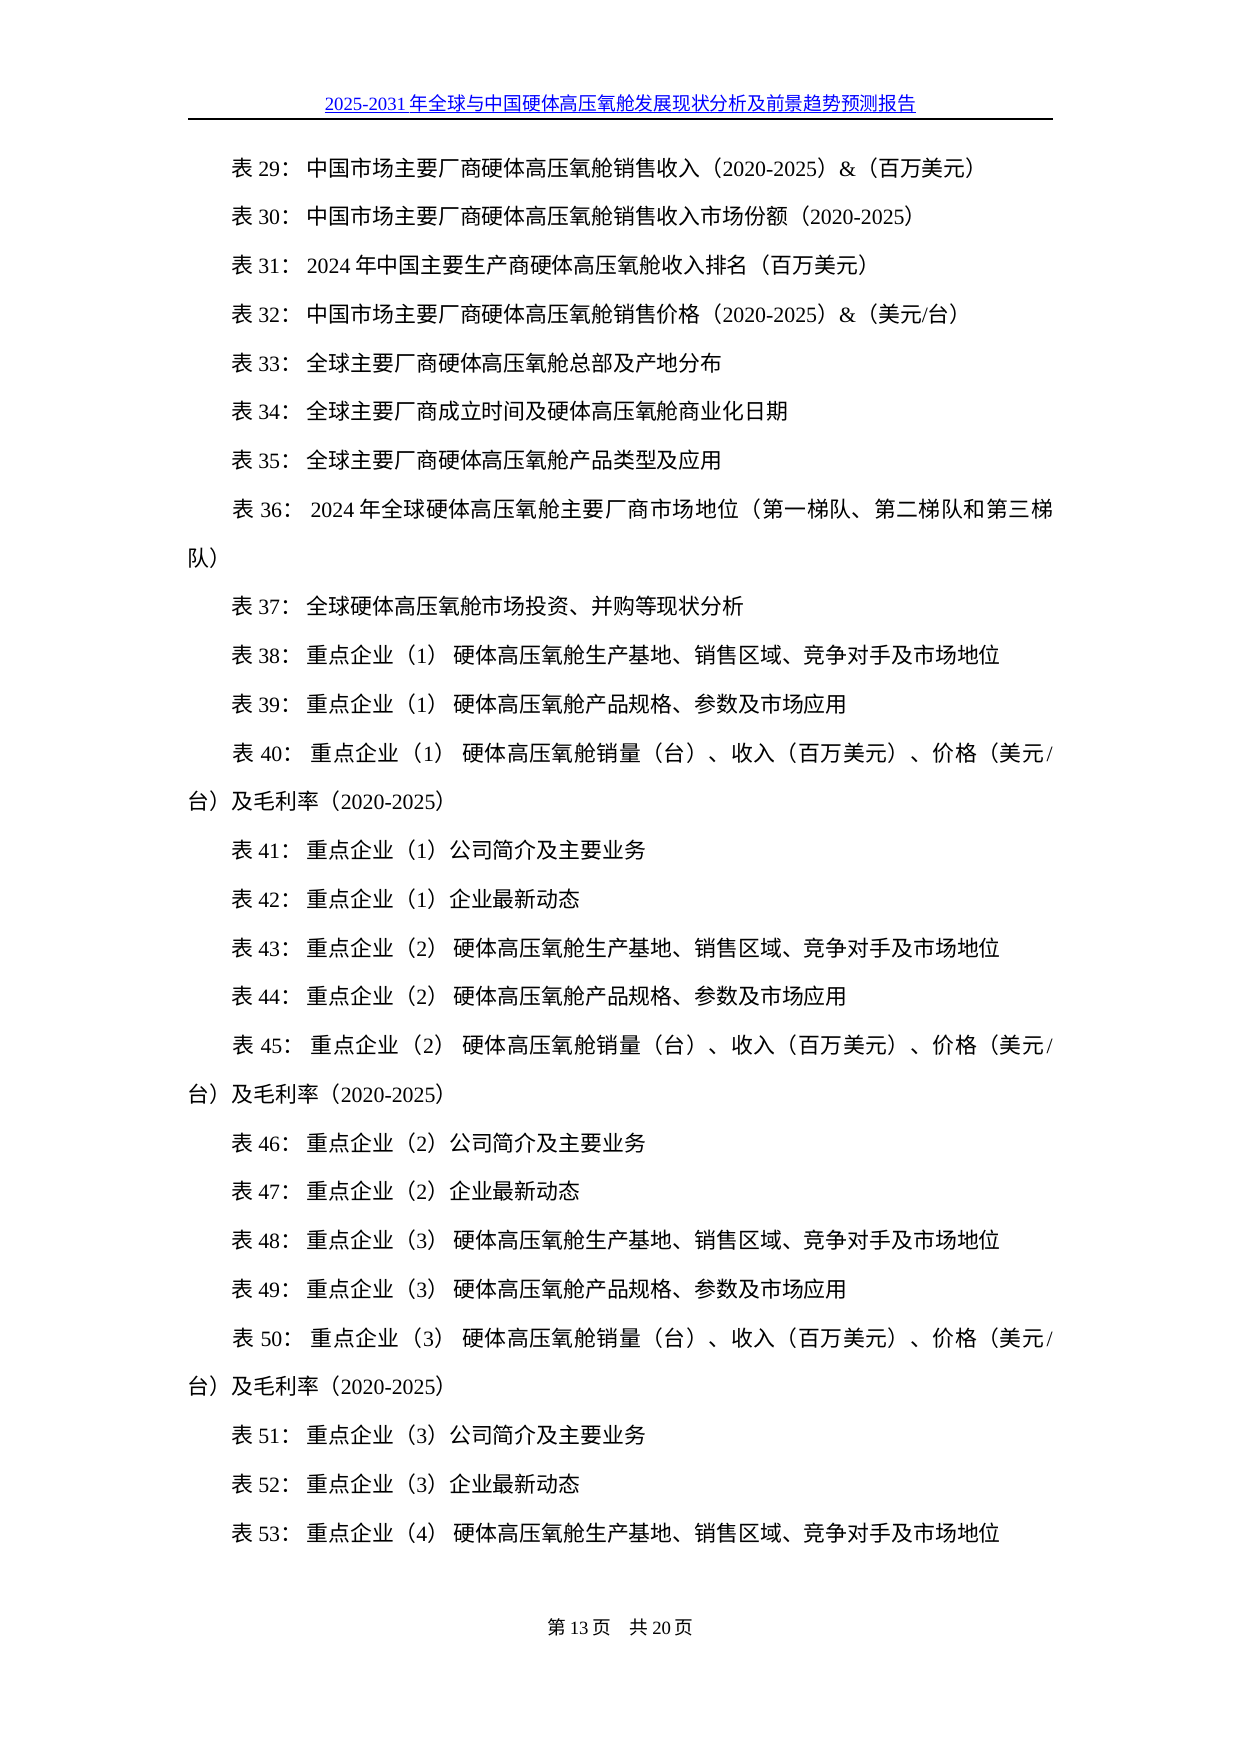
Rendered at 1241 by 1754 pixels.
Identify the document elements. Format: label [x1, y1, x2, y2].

text [187, 150, 1053, 1548]
